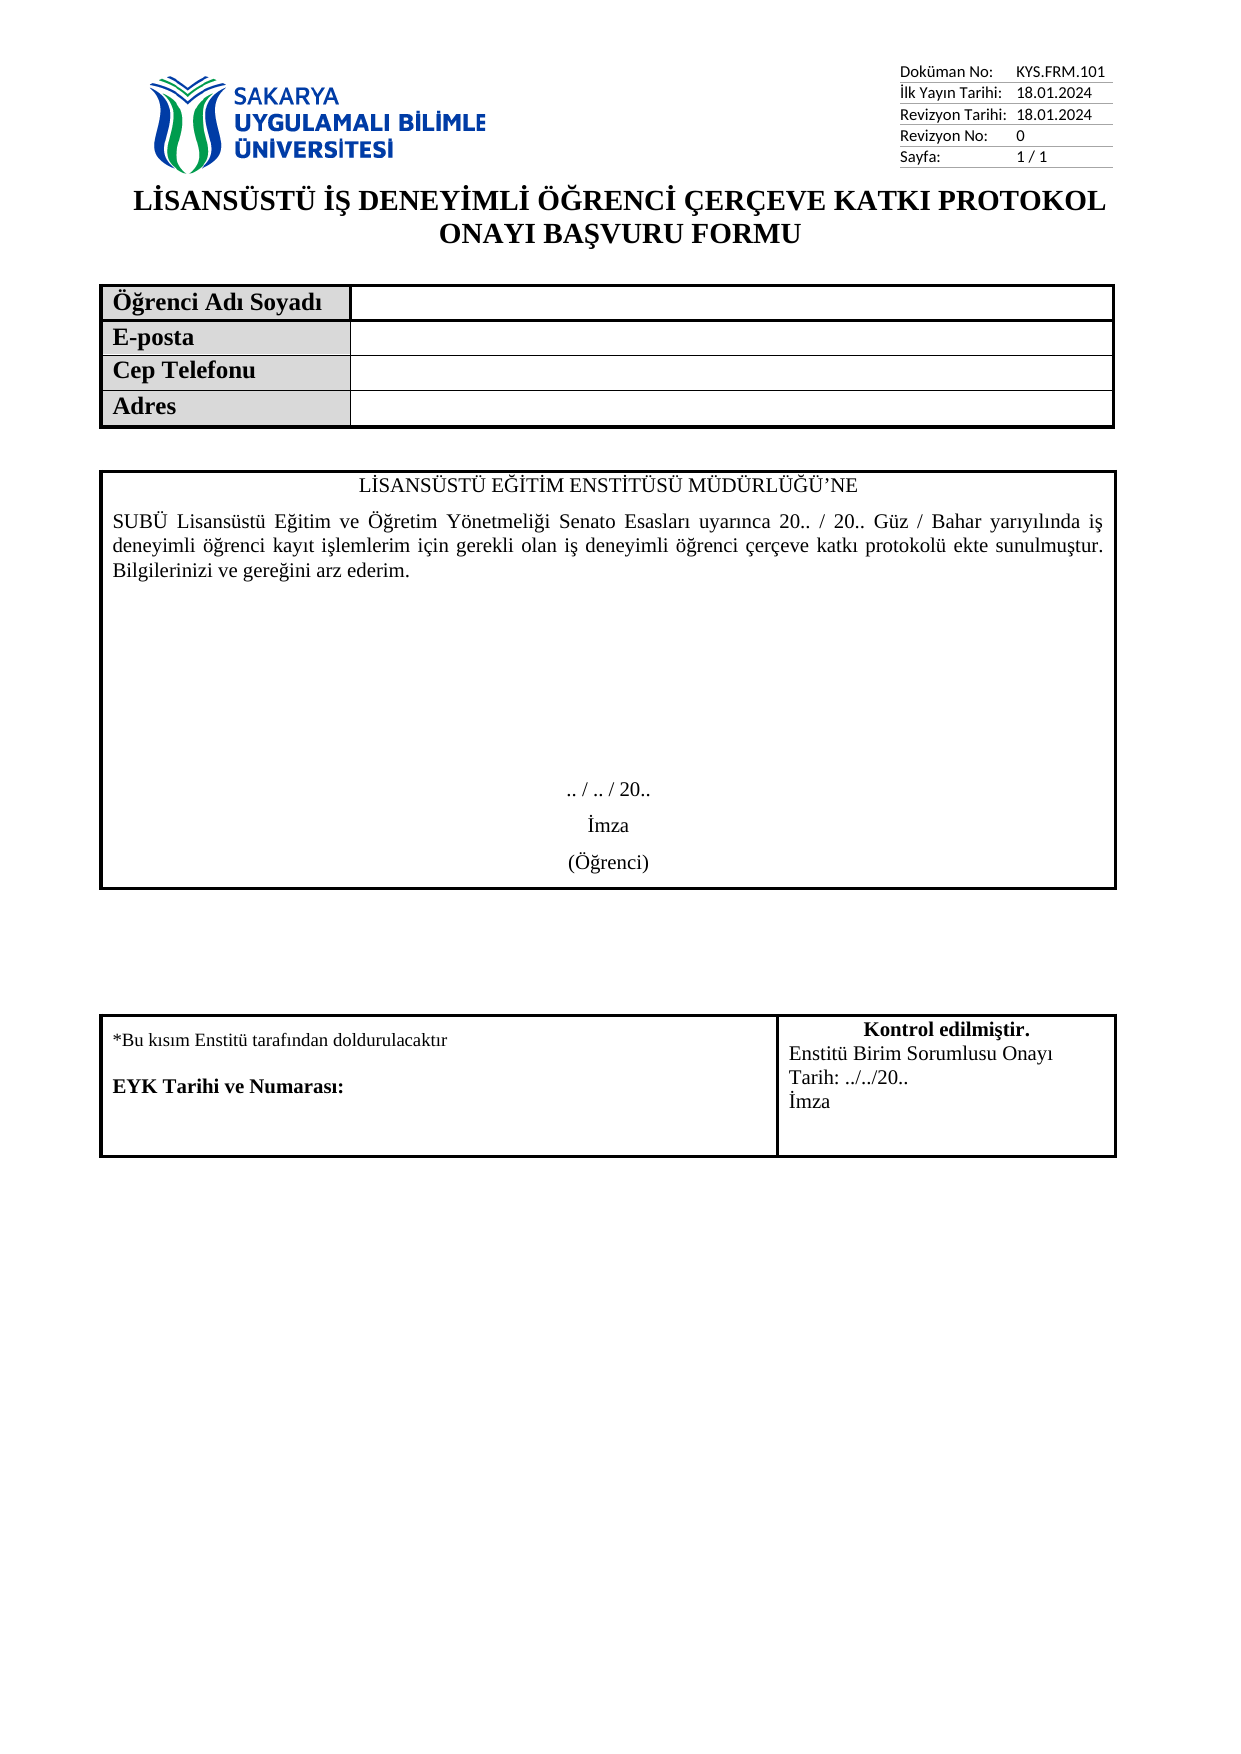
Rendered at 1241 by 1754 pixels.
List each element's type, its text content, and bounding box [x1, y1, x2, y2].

table_cell Cep Telefonu [103, 356, 350, 390]
table_cell [351, 356, 1112, 390]
table_cell [351, 322, 1112, 354]
table_header *Bu kısım Enstitü tarafından doldurulacaktır EYK Tarihi ve Numarası: [103, 1017, 776, 1155]
table_header LİSANSÜSTÜ EĞİTİM ENSTİTÜSÜ MÜDÜRLÜĞÜ’NE SUBÜ Lisansüstü Eğitim ve Öğretim Yönetmeliği Senato Esasları uyarınca 20.. / 20.. Güz / Bahar yarıyılında iş deneyimli öğrenci kayıt işlemlerim için gerekli olan iş deneyimli öğrenci çerçeve katkı protokolü ekte sunulmuştur. Bilgilerinizi ve gereğini arz ederim. .. / .. / 20.. İmza (Öğrenci) [103, 473, 1114, 887]
table_cell [351, 391, 1112, 425]
table_header [352, 287, 1112, 319]
picture [149, 76, 486, 174]
table_cell E-posta [103, 322, 350, 354]
table_cell Adres [103, 391, 350, 425]
table_header Öğrenci Adı Soyadı [103, 287, 349, 319]
table_header Kontrol edilmiştir. Enstitü Birim Sorumlusu Onayı Tarih: ../../20.. İmza [779, 1017, 1114, 1155]
